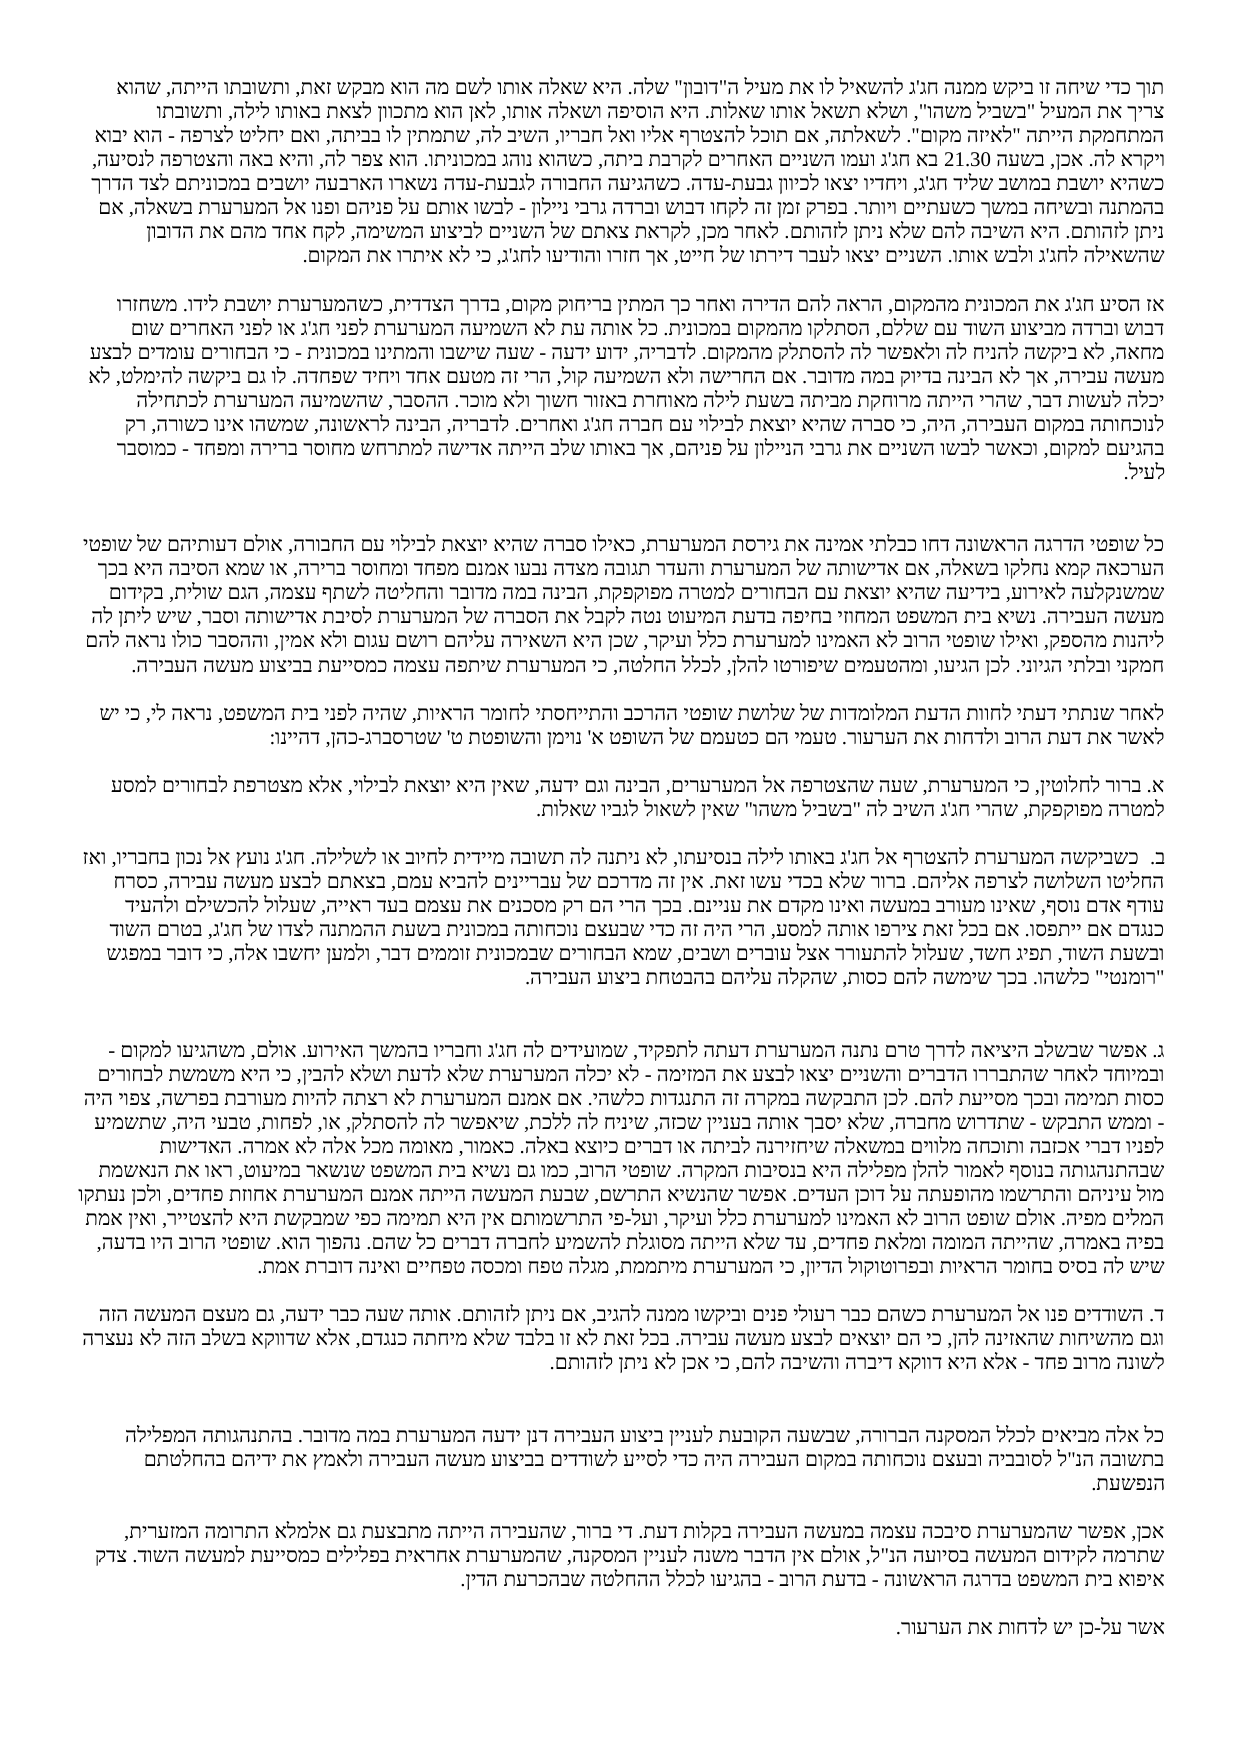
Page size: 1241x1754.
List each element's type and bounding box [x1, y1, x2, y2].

text [75, 75, 1165, 1639]
